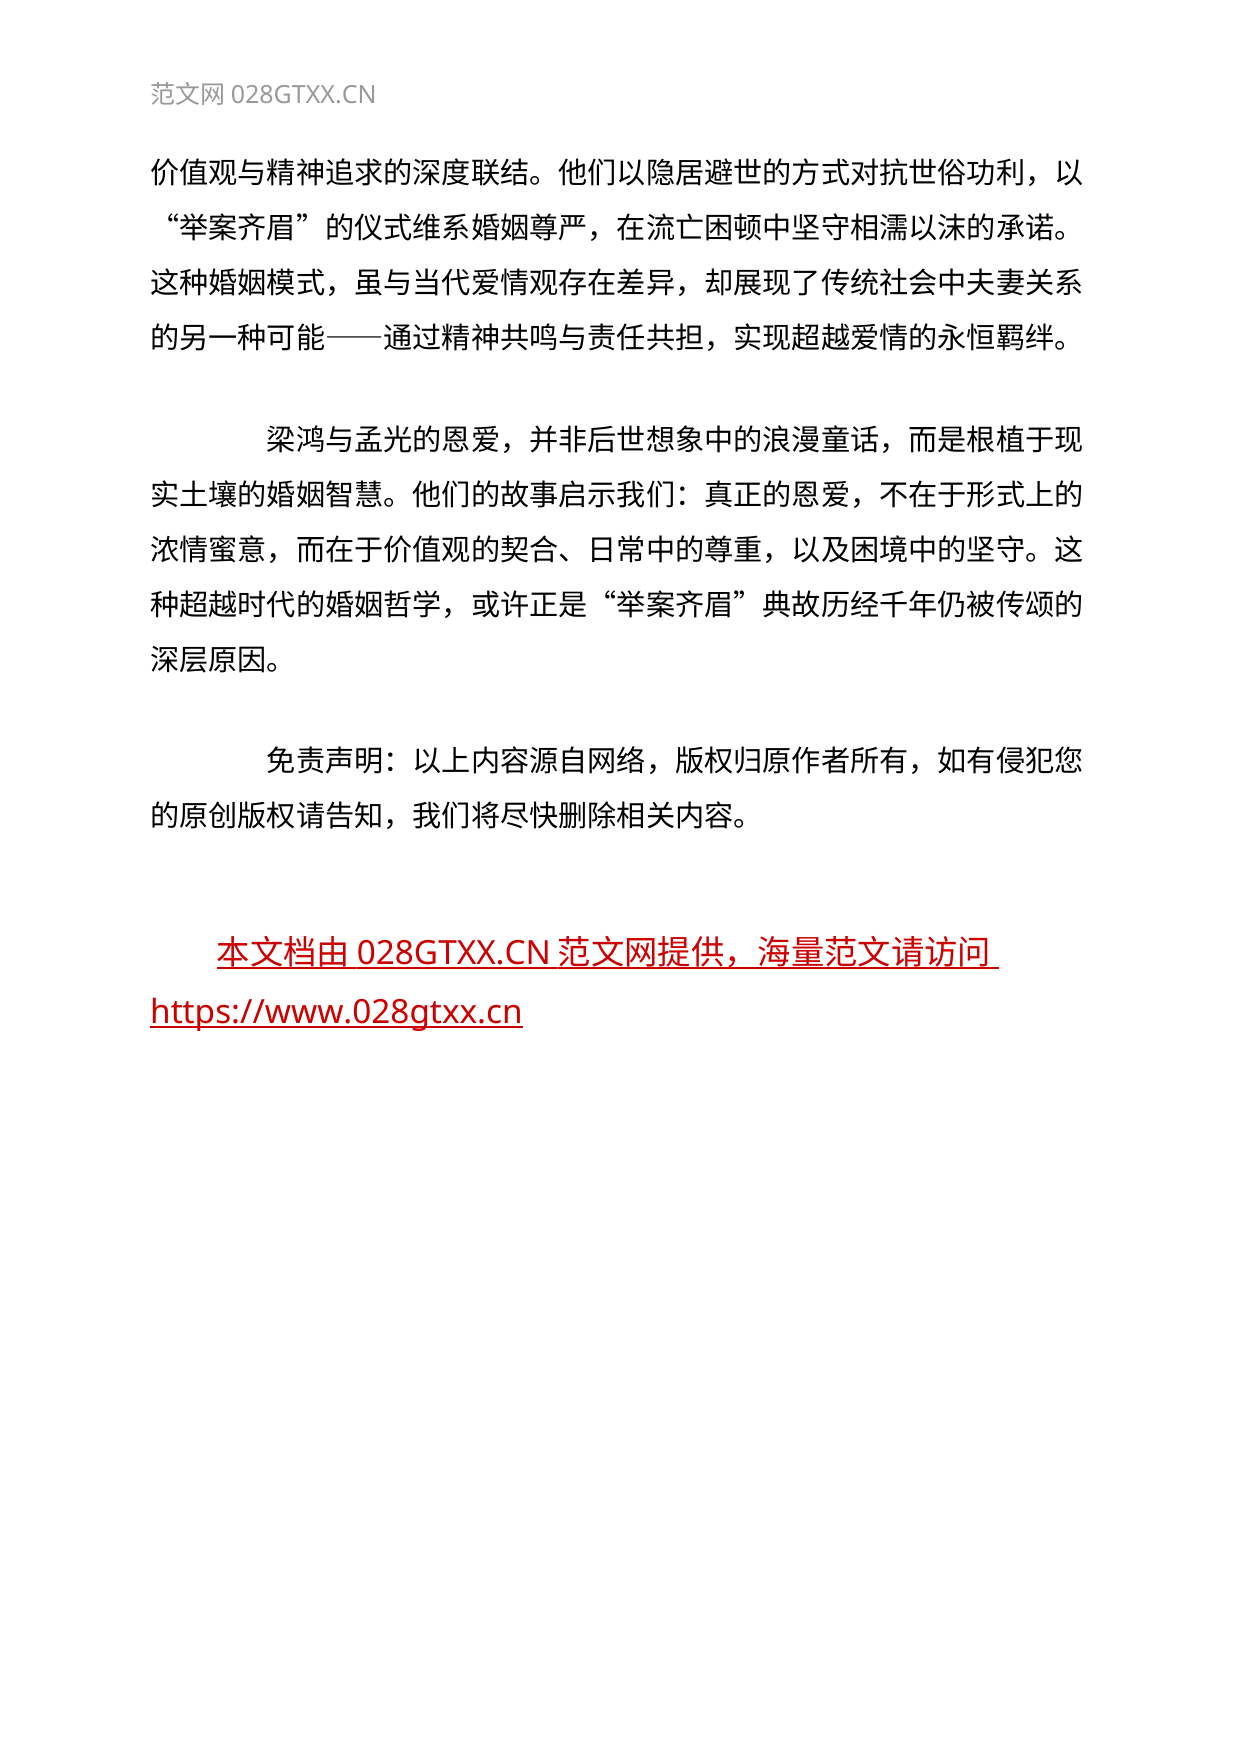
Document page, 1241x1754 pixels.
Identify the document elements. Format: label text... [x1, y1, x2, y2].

text 免责声明：以上内容源自网络，版权归原作者所有，如有侵犯您的原创版权请告知，我们将尽快删除相关内容。 [150, 738, 1090, 835]
text 梁鸿与孟光的恩爱，并非后世想象中的浪漫童话，而是根植于现实土壤的婚姻智慧。他们的故事启示我们：真正的恩爱，不在于形式上的浓情蜜意，而在于价值观的契合、日常中的尊重，以及困境中的坚守。这种超越时代的婚姻哲学，或许正是“举案齐眉”典故历经千年仍被传颂的深层原因。 [150, 416, 1090, 678]
text 本文档由028GTXX.CN范文网提供，海量范文请访问 https://www.028gtxx.cn [150, 926, 1090, 1033]
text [150, 150, 1090, 357]
